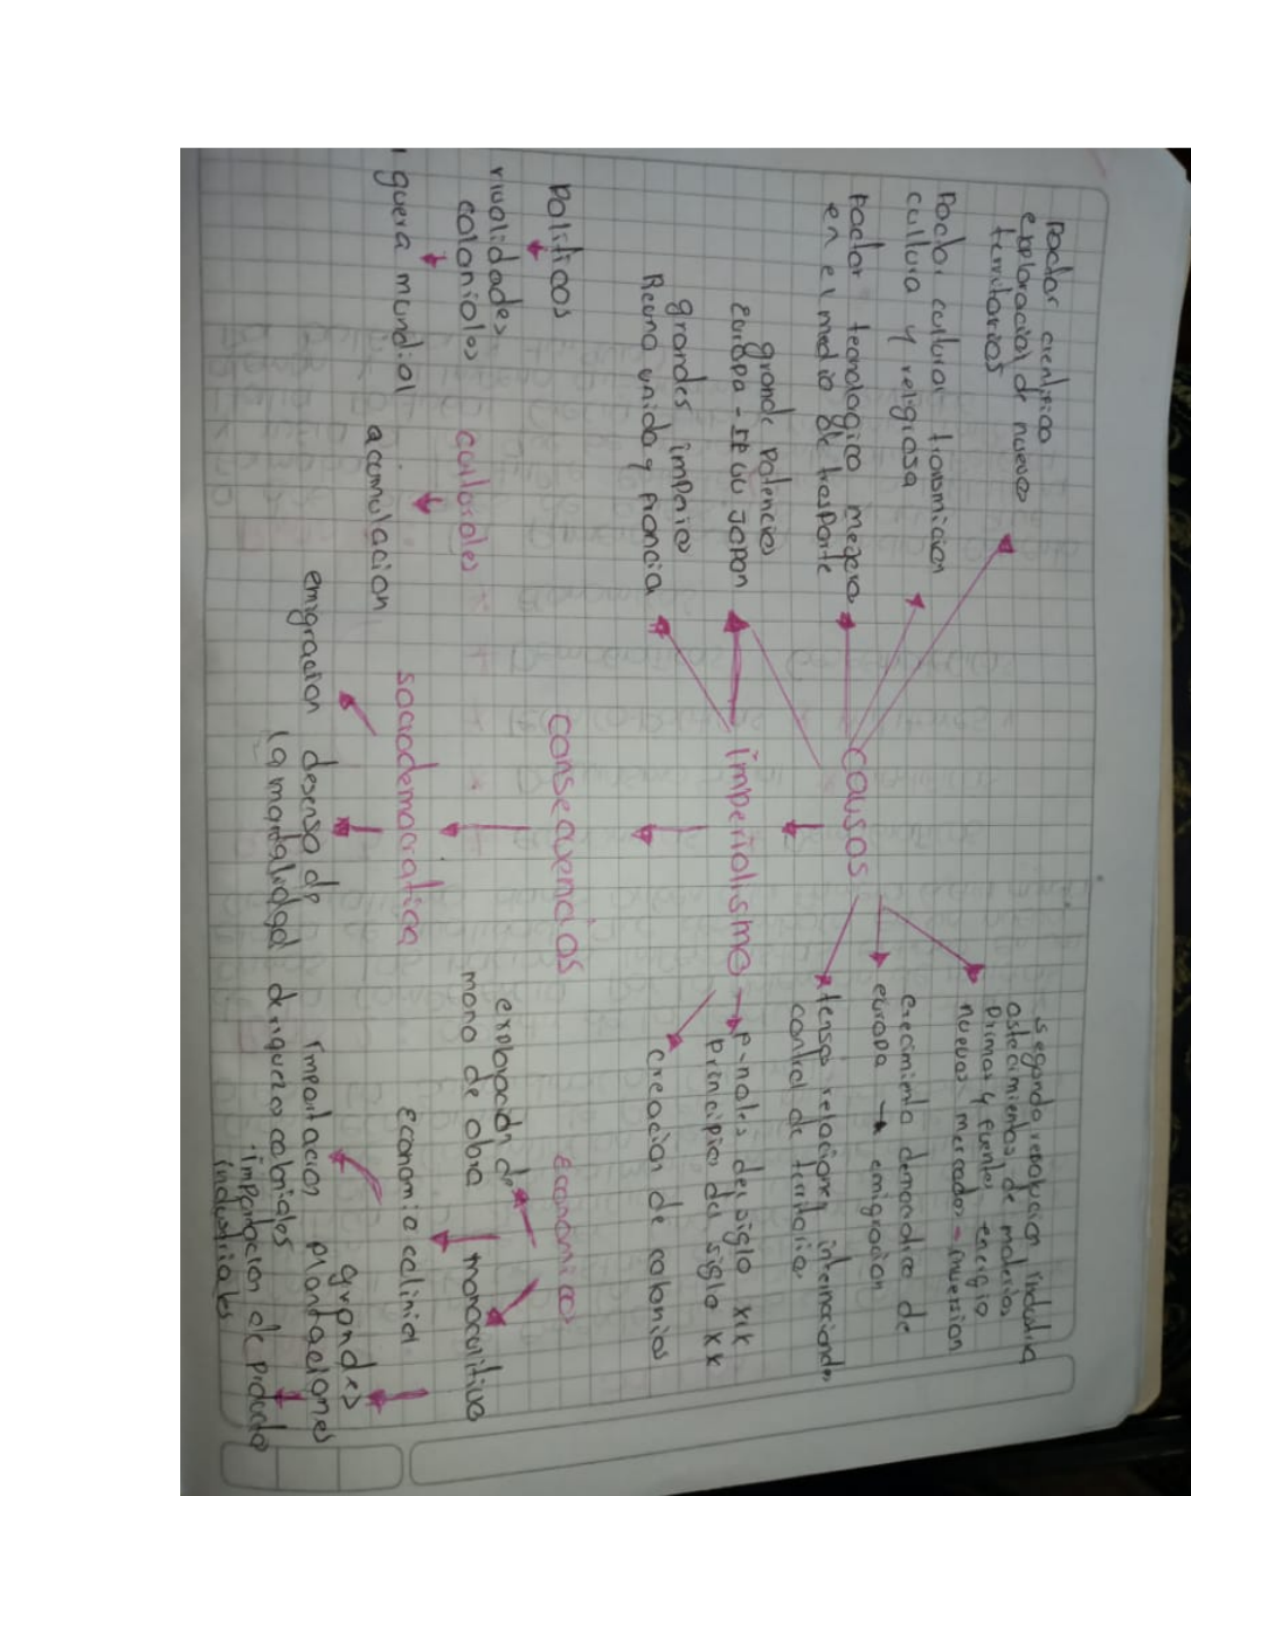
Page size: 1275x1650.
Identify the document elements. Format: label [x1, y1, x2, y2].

picture [181, 149, 1191, 1496]
